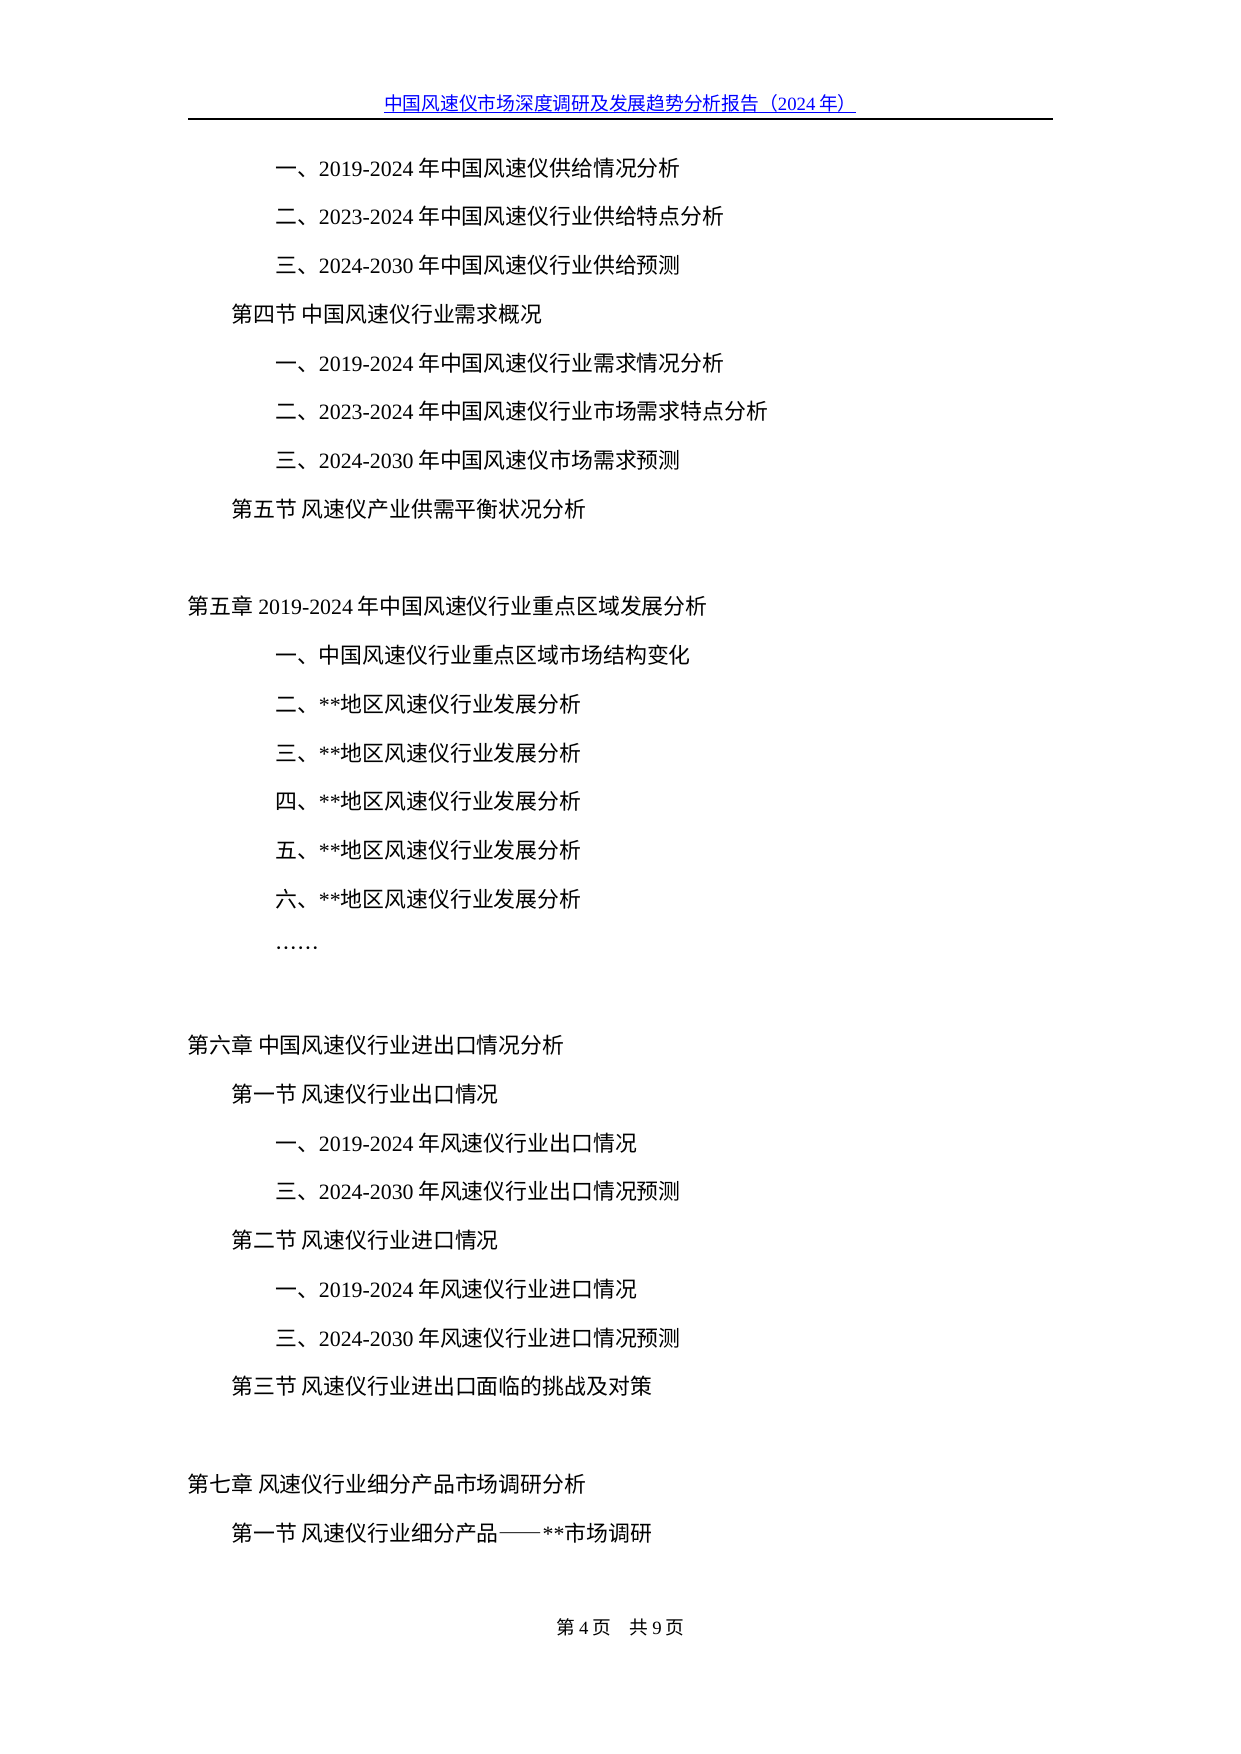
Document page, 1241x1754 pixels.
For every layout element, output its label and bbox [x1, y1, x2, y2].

text [187, 150, 1053, 1548]
